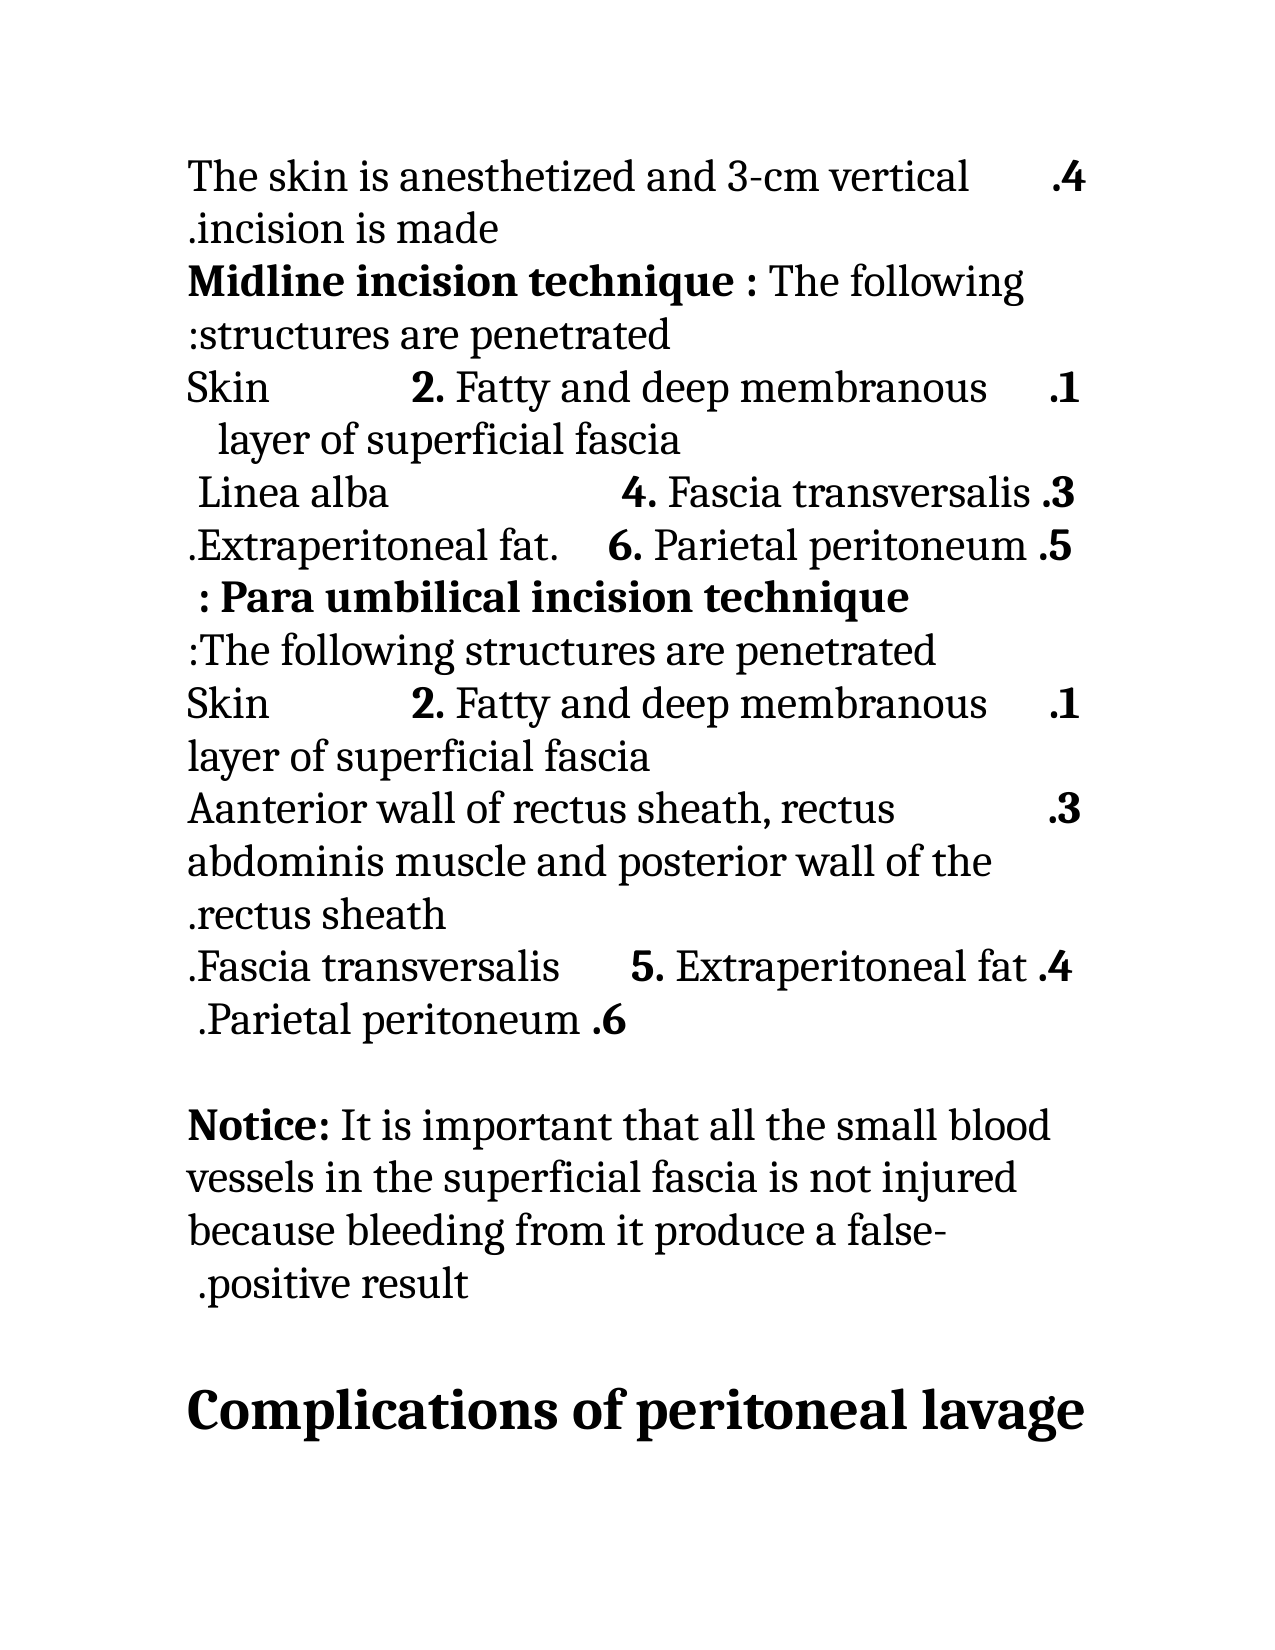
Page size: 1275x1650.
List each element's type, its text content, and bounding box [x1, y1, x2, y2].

text 4. Fascia transversalis 5. Extraperitoneal fat. [187, 941, 1087, 993]
text 1. Skin 2. Fatty and deep membranous layer of superficial fascia [187, 677, 1087, 782]
text Notice: It is important that all the small blood vessels in the superficial fascia is not injured because bleeding from it produce a false- positive result. [187, 1099, 1087, 1309]
text The following structures are penetrated: [187, 624, 1087, 677]
text 3. Linea alba 4. Fascia transversalis [187, 466, 1087, 519]
text 3. Aanterior wall of rectus sheath, rectus abdominis muscle and posterior wall of the rectus sheath. [187, 782, 1087, 941]
text 4. The skin is anesthetized and 3-cm vertical incision is made. [187, 150, 1087, 255]
text 6. Parietal peritoneum. [187, 993, 1087, 1046]
text Midline incision technique : The following structures are penetrated: [187, 255, 1087, 361]
text Complications of peritoneal lavage [187, 1309, 1087, 1472]
text Para umbilical incision technique : [187, 572, 1087, 624]
text 1. Skin 2. Fatty and deep membranous layer of superficial fascia [187, 361, 1087, 466]
text 5. Extraperitoneal fat. 6. Parietal peritoneum. [187, 519, 1087, 572]
